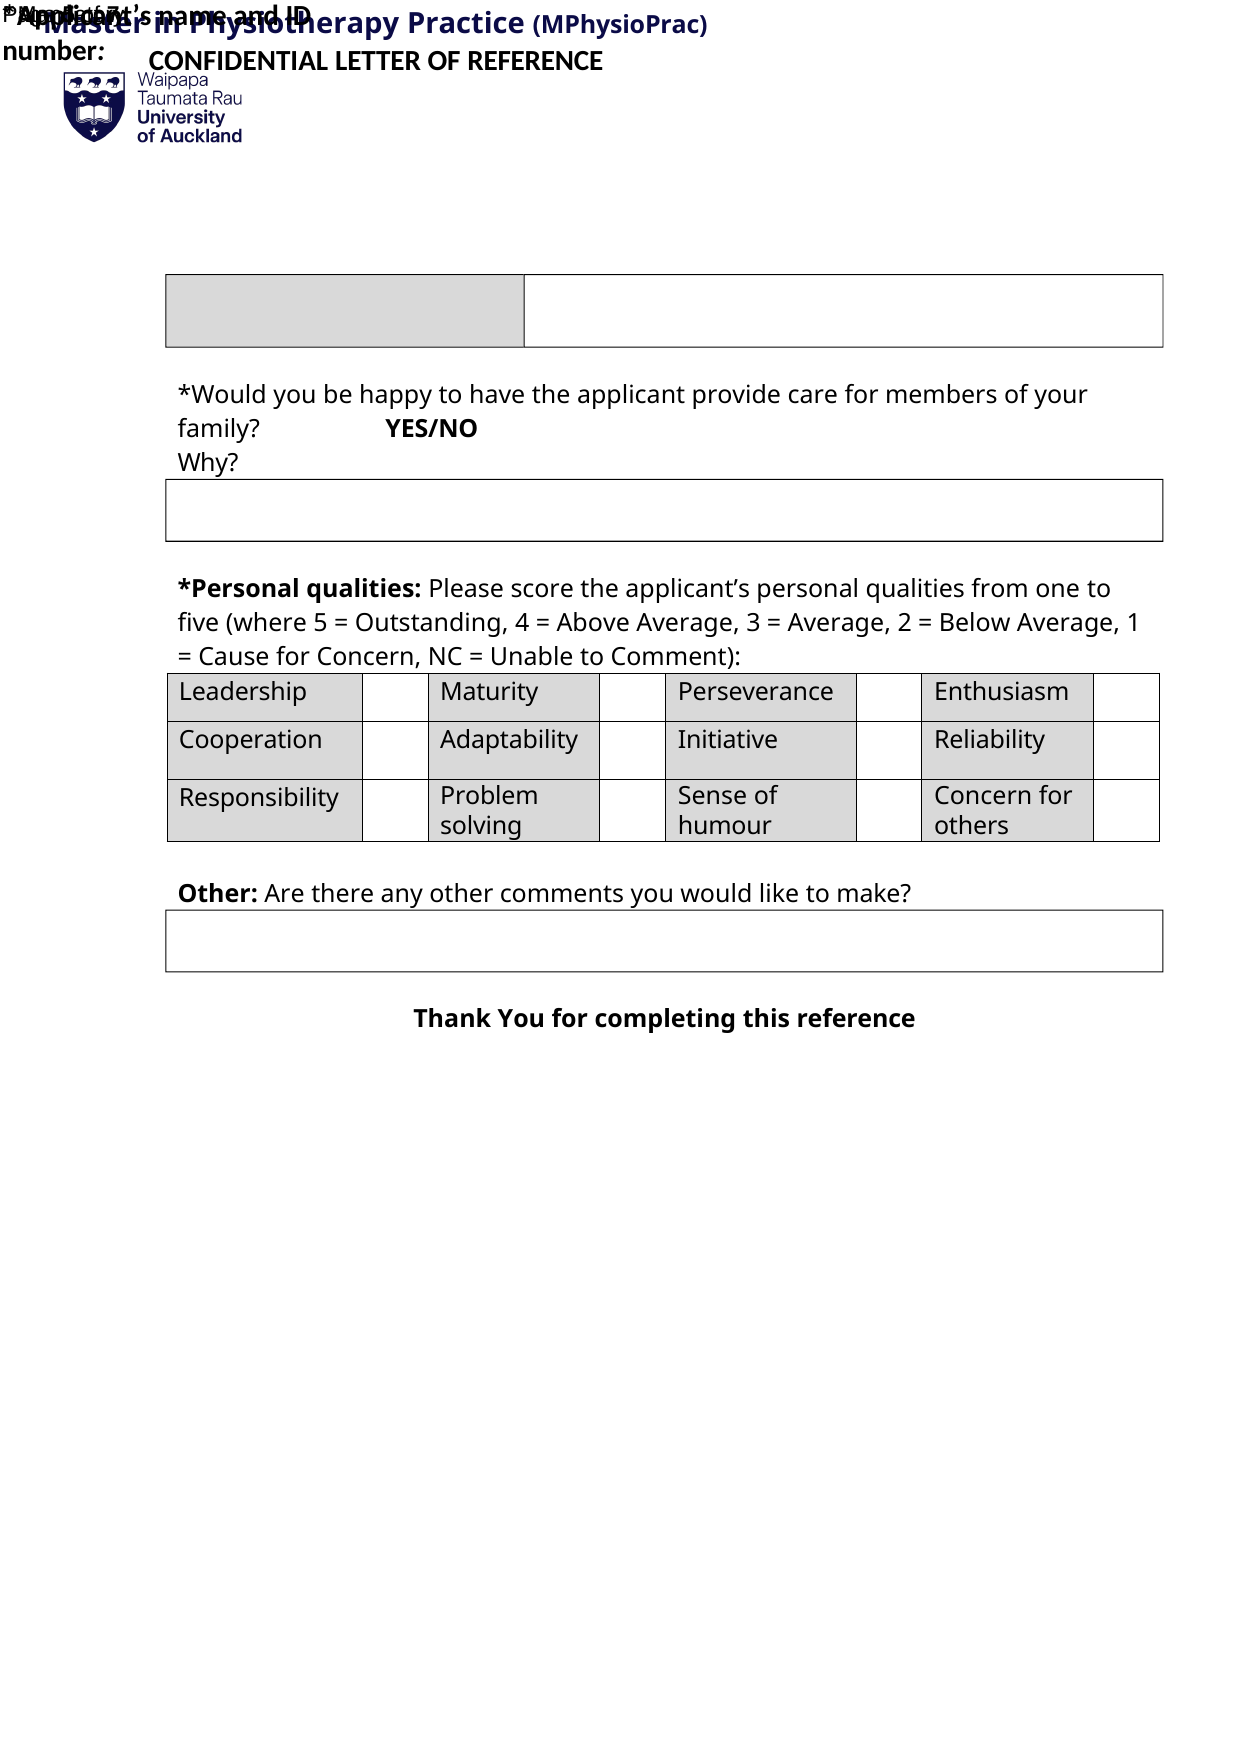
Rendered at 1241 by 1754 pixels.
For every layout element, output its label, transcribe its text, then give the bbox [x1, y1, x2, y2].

text Thank You for completing this reference [381, 1001, 947, 1035]
table_cell [857, 722, 921, 779]
table_cell [857, 780, 921, 841]
table_header Enthusiasm [922, 674, 1093, 721]
table_cell Adaptability [429, 722, 599, 779]
table_cell Reliability [922, 722, 1093, 779]
table_cell [363, 722, 428, 779]
table_header Leadership [168, 674, 362, 721]
table_cell [1094, 780, 1159, 841]
text Why? [177, 445, 1176, 479]
table_cell Problem solving [429, 780, 599, 841]
table_cell Concern for others [922, 780, 1093, 841]
table_header [600, 674, 665, 721]
table_cell Initiative [666, 722, 856, 779]
table_header [857, 674, 921, 721]
table_cell [600, 780, 665, 841]
text Other: Are there any other comments you would like to make? [177, 876, 1176, 910]
text *Would you be happy to have the applicant provide care for members of your family? YES/NO [177, 377, 1093, 445]
table_cell [600, 722, 665, 779]
table_cell [363, 780, 428, 841]
table_cell [1094, 722, 1159, 779]
table_header [1094, 674, 1159, 721]
text *Personal qualities: Please score the applicant’s personal qualities from one to five (where 5 = Outstanding, 4 = Above Average, 3 = Average, 2 = Below Average, 1 = Cause for Concern, NC = Unable to Comment): [177, 570, 1151, 672]
table_header [363, 674, 428, 721]
table_cell Cooperation [168, 722, 362, 779]
table_cell Sense of humour [666, 780, 856, 841]
table_header Perseverance [666, 674, 856, 721]
picture [62, 69, 243, 146]
table_cell Responsibility [168, 780, 362, 841]
table_header Maturity [429, 674, 599, 721]
